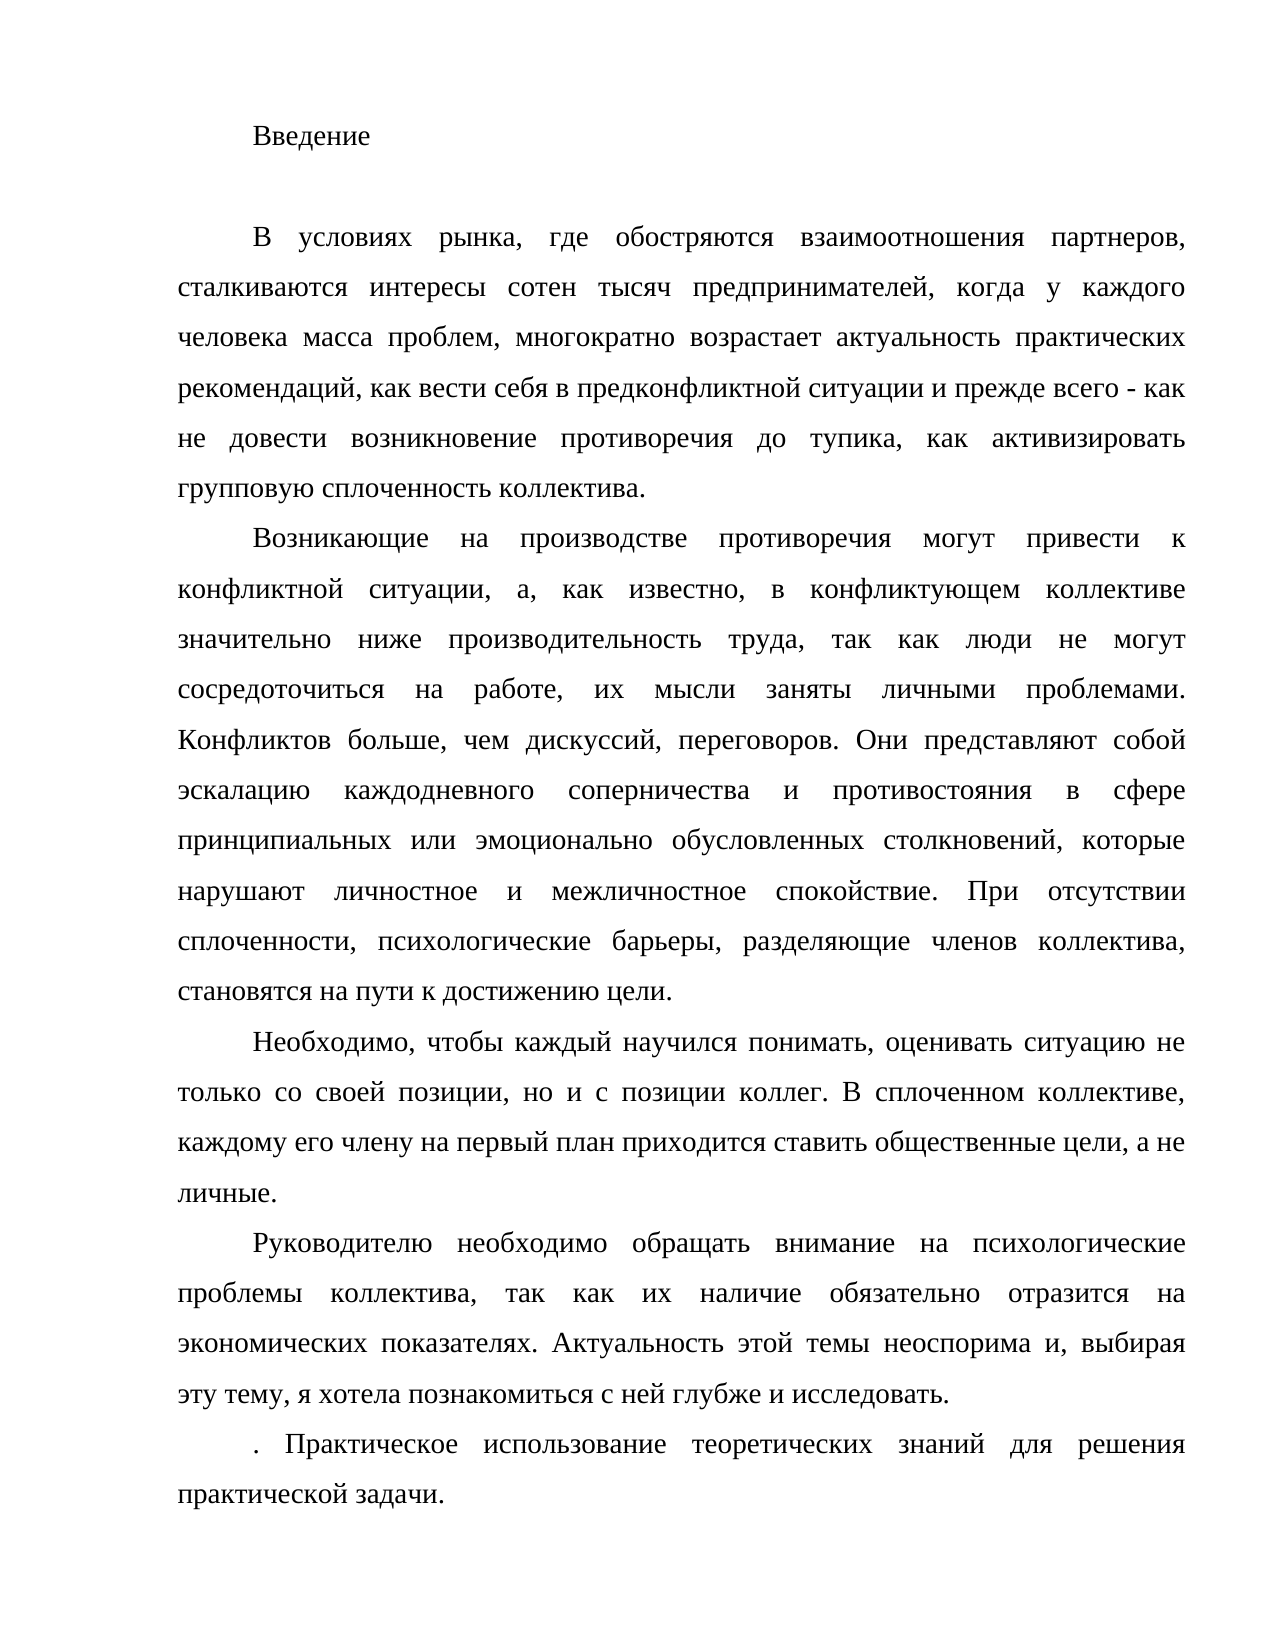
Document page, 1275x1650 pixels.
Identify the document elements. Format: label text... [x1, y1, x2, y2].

text Введение [177, 118, 1186, 152]
text В условиях рынка, где обостряются взаимоотношения партнеров, сталкиваются интересы сотен тысяч предпринимателей, когда у каждого человека масса проблем, многократно возрастает актуальность практических рекомендаций, как вести себя в предконфликтной ситуации и прежде всего - как не довести возникновение противоречия до тупика, как активизировать групповую сплоченность коллектива. [177, 219, 1186, 504]
text Руководителю необходимо обращать внимание на психологические проблемы коллектива, так как их наличие обязательно отразится на экономических показателях. Актуальность этой темы неоспорима и, выбирая эту тему, я хотела познакомиться с ней глубже и исследовать. [177, 1225, 1186, 1409]
text Необходимо, чтобы каждый научился понимать, оценивать ситуацию не только со своей позиции, но и с позиции коллег. В сплоченном коллективе, каждому его члену на первый план приходится ставить общественные цели, а не личные. [177, 1024, 1186, 1208]
text Возникающие на производстве противоречия могут привести к конфликтной ситуации, а, как известно, в конфликтующем коллективе значительно ниже производительность труда, так как люди не могут сосредоточиться на работе, их мысли заняты личными проблемами. Конфликтов больше, чем дискуссий, переговоров. Они представляют собой эскалацию каждодневного соперничества и противостояния в сфере принципиальных или эмоционально обусловленных столкновений, которые нарушают личностное и межличностное спокойствие. При отсутствии сплоченности, психологические барьеры, разделяющие членов коллектива, становятся на пути к достижению цели. [177, 521, 1186, 1007]
text . Практическое использование теоретических знаний для решения практической задачи. [177, 1426, 1186, 1510]
